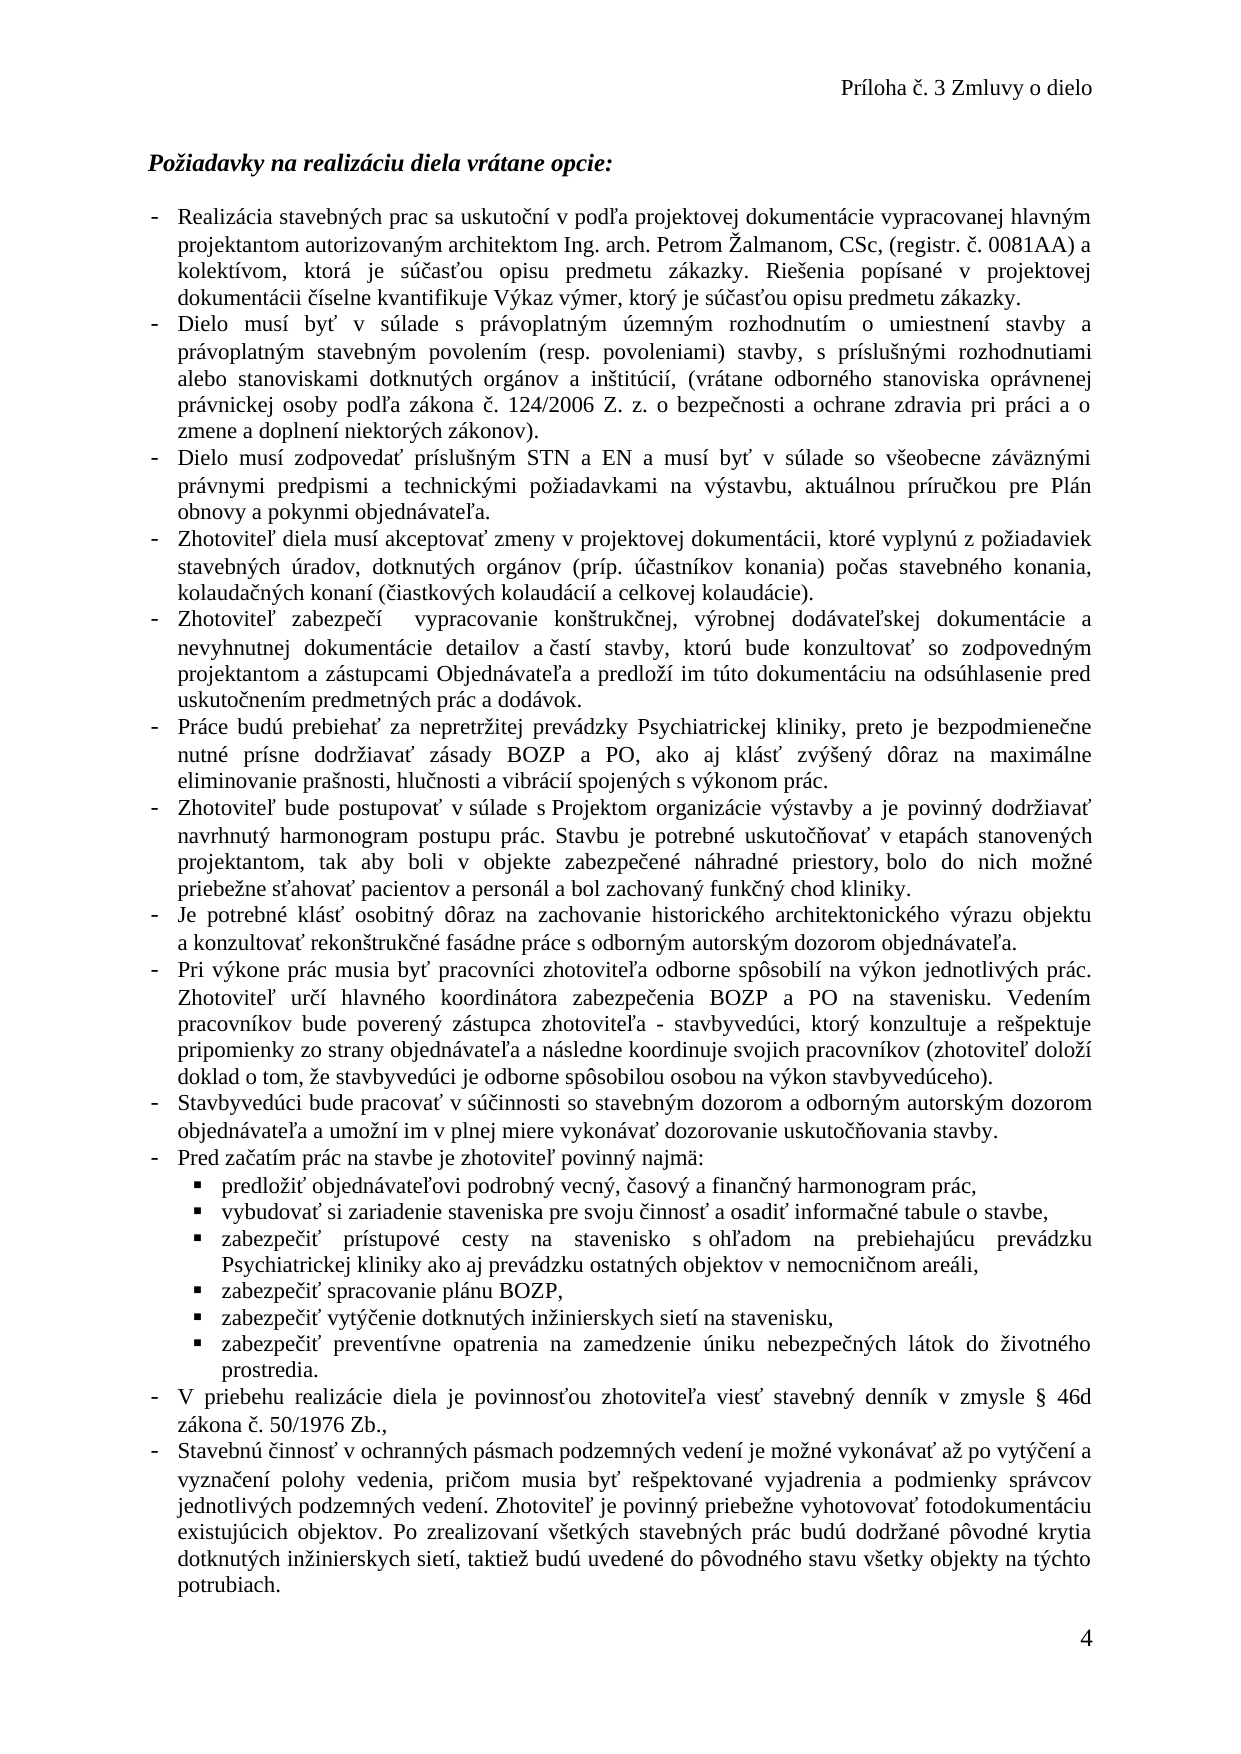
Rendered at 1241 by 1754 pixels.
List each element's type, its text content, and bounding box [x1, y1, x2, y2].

list Dielo musí byť v súlade s právoplatným územným rozhodnutím o umiestnení stavby a právoplatným stavebným povolením (resp. povoleniami) stavby, s príslušnými rozhodnutiami alebo stanoviskami dotknutých orgánov a inštitúcií, (vrátane odborného stanoviska oprávnenej právnickej osoby podľa zákona č. 124/2006 Z. z. o bezpečnosti a ochrane zdravia pri práci a o zmene a doplnení niektorých zákonov). [148, 310, 1093, 444]
list predložiť objednávateľovi podrobný vecný, časový a finančný harmonogram prác, [192, 1172, 1093, 1198]
list Pri výkone prác musia byť pracovníci zhotoviteľa odborne spôsobilí na výkon jednotlivých prác. Zhotoviteľ určí hlavného koordinátora zabezpečenia BOZP a PO na stavenisku. Vedením pracovníkov bude poverený zástupca zhotoviteľa - stavbyvedúci, ktorý konzultuje a rešpektuje pripomienky zo strany objednávateľa a následne koordinuje svojich pracovníkov (zhotoviteľ doloží doklad o tom, že stavbyvedúci je odborne spôsobilou osobou na výkon stavbyvedúceho). [148, 956, 1093, 1089]
list zabezpečiť spracovanie plánu BOZP, [192, 1277, 1093, 1304]
list Je potrebné klásť osobitný dôraz na zachovanie historického architektonického výrazu objektu a konzultovať rekonštrukčné fasádne práce s odborným autorským dozorom objednávateľa. [148, 901, 1093, 956]
list Realizácia stavebných prac sa uskutoční v podľa projektovej dokumentácie vypracovanej hlavným projektantom autorizovaným architektom Ing. arch. Petrom Žalmanom, CSc, (registr. č. 0081AA) a kolektívom, ktorá je súčasťou opisu predmetu zákazky. Riešenia popísané v projektovej dokumentácii číselne kvantifikuje Výkaz výmer, ktorý je súčasťou opisu predmetu zákazky. [148, 203, 1093, 310]
list Pred začatím prác na stavbe je zhotoviteľ povinný najmä: [148, 1144, 1093, 1172]
list zabezpečiť preventívne opatrenia na zamedzenie úniku nebezpečných látok do životného prostredia. [192, 1330, 1093, 1383]
list vybudovať si zariadenie staveniska pre svoju činnosť a osadiť informačné tabule o stavbe, [192, 1198, 1093, 1225]
list Dielo musí zodpovedať príslušným STN a EN a musí byť v súlade so všeobecne záväznými právnymi predpismi a technickými požiadavkami na výstavbu, aktuálnou príručkou pre Plán obnovy a pokynmi objednávateľa. [148, 444, 1093, 524]
list Práce budú prebiehať za nepretržitej prevádzky Psychiatrickej kliniky, preto je bezpodmienečne nutné prísne dodržiavať zásady BOZP a PO, ako aj klásť zvýšený dôraz na maximálne eliminovanie prašnosti, hlučnosti a vibrácií spojených s výkonom prác. [148, 713, 1093, 794]
list zabezpečiť prístupové cesty na stavenisko s ohľadom na prebiehajúcu prevádzku Psychiatrickej kliniky ako aj prevádzku ostatných objektov v nemocničnom areáli, [192, 1225, 1093, 1277]
list Stavbyvedúci bude pracovať v súčinnosti so stavebným dozorom a odborným autorským dozorom objednávateľa a umožní im v plnej miere vykonávať dozorovanie uskutočňovania stavby. [148, 1089, 1093, 1144]
list Zhotoviteľ diela musí akceptovať zmeny v projektovej dokumentácii, ktoré vyplynú z požiadaviek stavebných úradov, dotknutých orgánov (príp. účastníkov konania) počas stavebného konania, kolaudačných konaní (čiastkových kolaudácií a celkovej kolaudácie). [148, 524, 1093, 606]
list zabezpečiť vytýčenie dotknutých inžinierskych sietí na stavenisku, [192, 1304, 1093, 1330]
list Zhotoviteľ zabezpečí vypracovanie konštrukčnej, výrobnej dodávateľskej dokumentácie a nevyhnutnej dokumentácie detailov a častí stavby, ktorú bude konzultovať so zodpovedným projektantom a zástupcami Objednávateľa a predloží im túto dokumentáciu na odsúhlasenie pred uskutočnením predmetných prác a dodávok. [148, 606, 1093, 713]
text Požiadavky na realizáciu diela vrátane opcie: [148, 148, 1093, 176]
list Stavebnú činnosť v ochranných pásmach podzemných vedení je možné vykonávať až po vytýčení a vyznačení polohy vedenia, pričom musia byť rešpektované vyjadrenia a podmienky správcov jednotlivých podzemných vedení. Zhotoviteľ je povinný priebežne vyhotovovať fotodokumentáciu existujúcich objektov. Po zrealizovaní všetkých stavebných prác budú dodržané pôvodné krytia dotknutých inžinierskych sietí, taktiež budú uvedené do pôvodného stavu všetky objekty na týchto potrubiach. [148, 1437, 1093, 1597]
list V priebehu realizácie diela je povinnosťou zhotoviteľa viesť stavebný denník v zmysle § 46d zákona č. 50/1976 Zb., [148, 1383, 1093, 1437]
list Zhotoviteľ bude postupovať v súlade s Projektom organizácie výstavby a je povinný dodržiavať navrhnutý harmonogram postupu prác. Stavbu je potrebné uskutočňovať v etapách stanovených projektantom, tak aby boli v objekte zabezpečené náhradné priestory, bolo do nich možné priebežne sťahovať pacientov a personál a bol zachovaný funkčný chod kliniky. [148, 794, 1093, 901]
